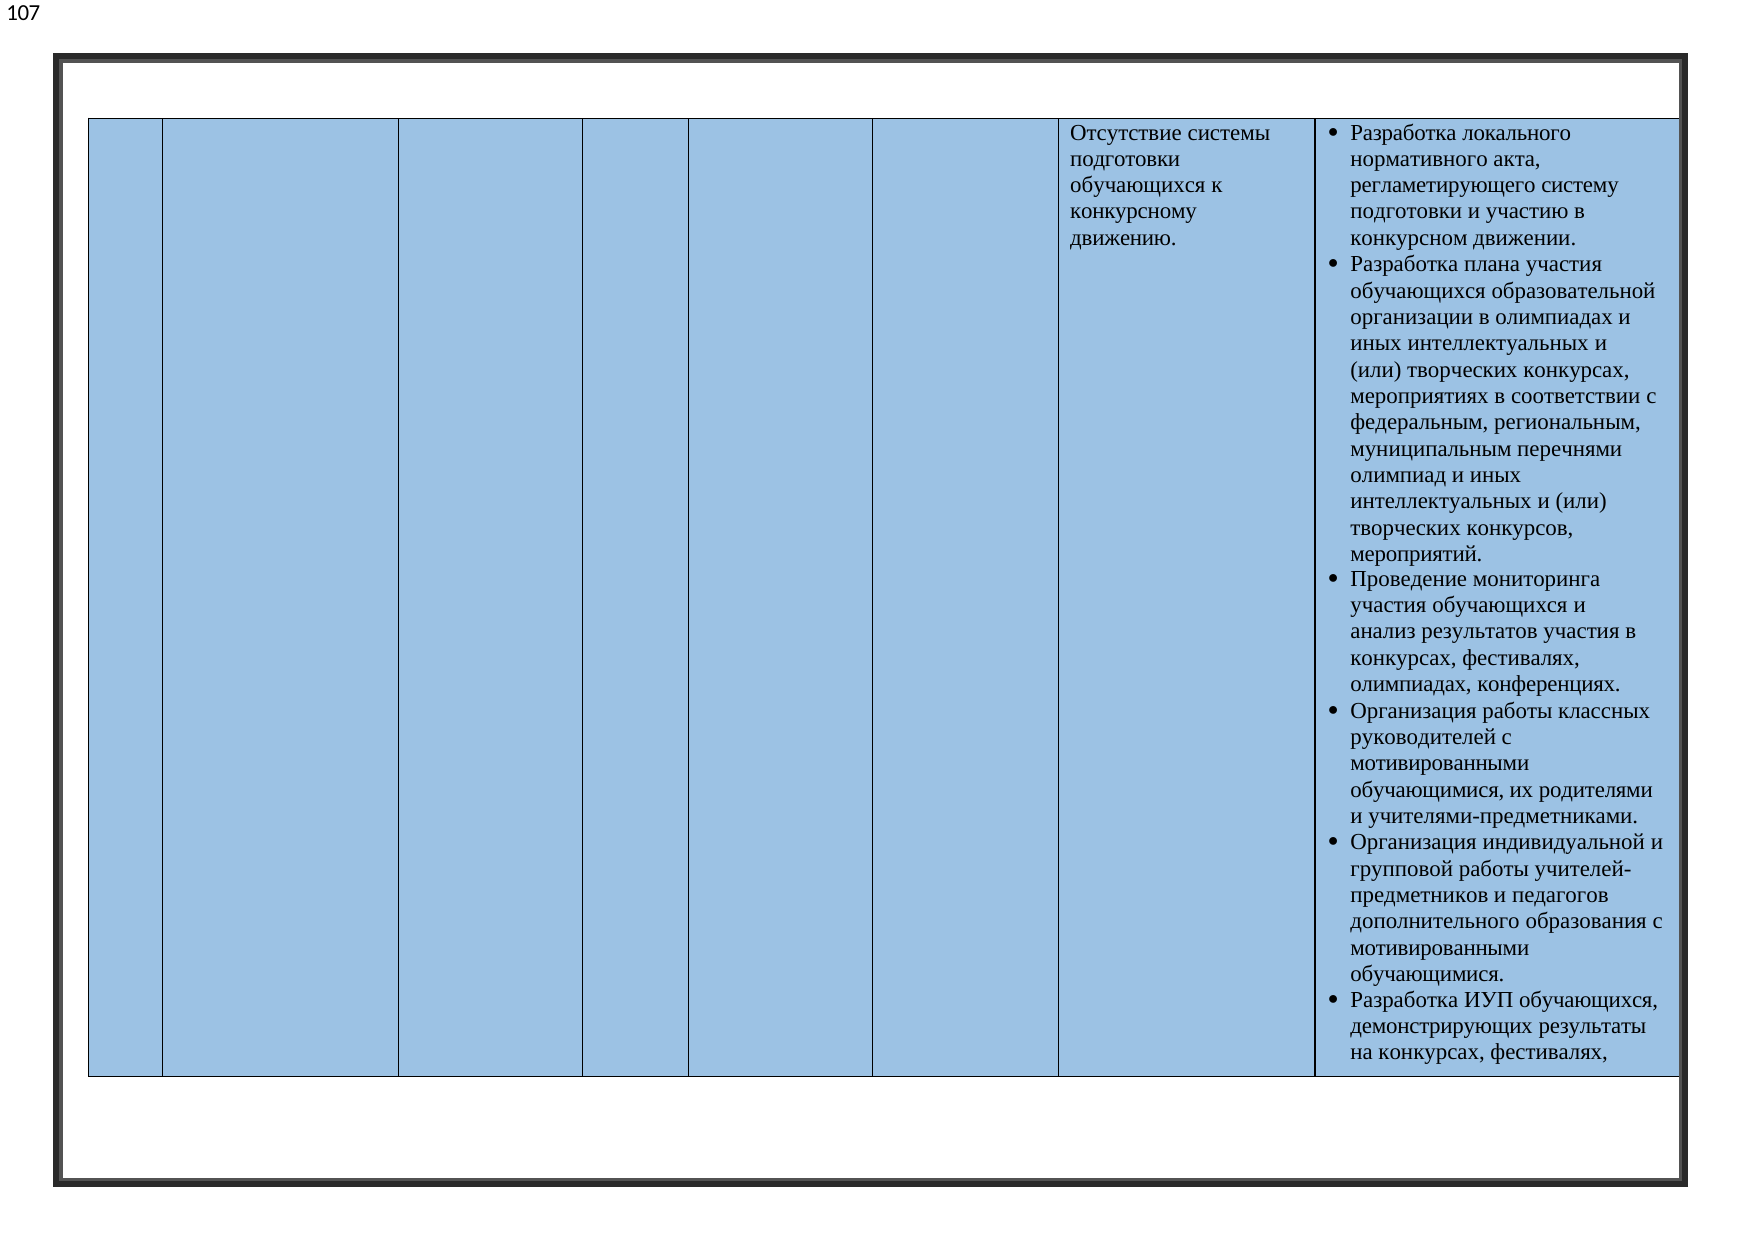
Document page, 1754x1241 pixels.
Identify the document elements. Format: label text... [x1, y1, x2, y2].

table_header [163, 119, 398, 1076]
table_header [583, 119, 688, 1076]
table_header [873, 119, 1058, 1076]
table_header [399, 119, 582, 1076]
table_header Разработка локального нормативного акта, регламетирующего систему подготовки и участию в конкурсном движении. Разработка плана участия обучающихся образовательной организации в олимпиадах и иных интеллектуальных и (или) творческих конкурсах, мероприятиях в соответствии с федеральным, региональным, муниципальным перечнями олимпиад и иных интеллектуальных и (или) творческих конкурсов, мероприятий. Проведение мониторинга участия обучающихся и анализ результатов участия в конкурсах, фестивалях, олимпиадах, конференциях. Организация работы классных руководителей с мотивированными обучающимися, их родителями и учителями-предметниками. Организация индивидуальной и групповой работы учителей- предметников и педагогов дополнительного образования с мотивированными обучающимися. Разработка ИУП обучающихся, демонстрирующих результаты на конкурсах, фестивалях, [1316, 119, 1679, 1076]
table_header [689, 119, 872, 1076]
table_header Отсутствие системы подготовки обучающихся к конкурсному движению. [1059, 119, 1314, 1076]
table_header [89, 119, 162, 1076]
